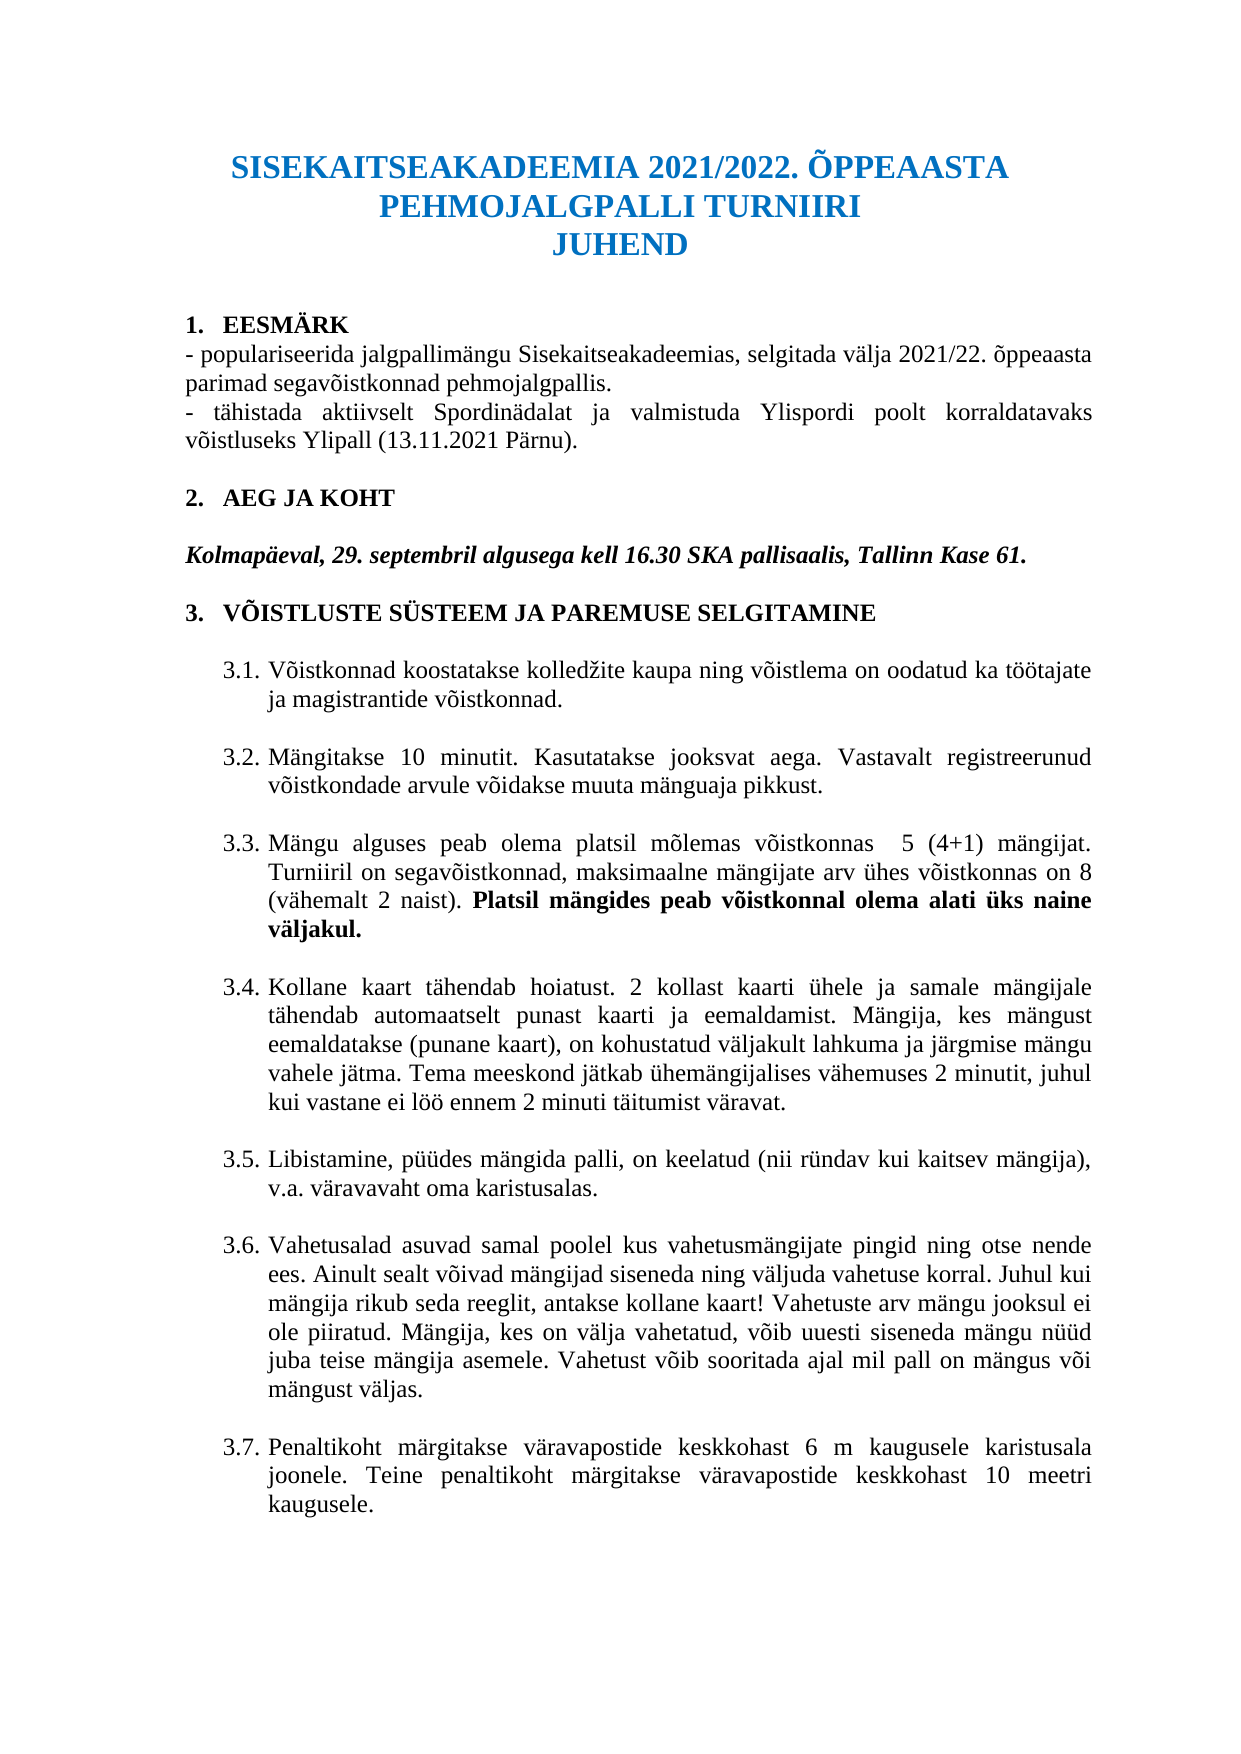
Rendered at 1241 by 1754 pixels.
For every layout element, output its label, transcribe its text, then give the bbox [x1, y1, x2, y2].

list EESMÄRK [185, 311, 1093, 339]
text SISEKAITSEAKADEEMIA 2021/2022. ÕPPEAASTA [148, 148, 1093, 186]
list AEG JA KOHT [185, 483, 1093, 512]
text - tähistada aktiivselt Spordinädalat ja valmistuda Ylispordi poolt korraldatavaks võistluseks Ylipall (13.11.2021 Pärnu). [185, 397, 1093, 454]
text Kolmapäeval, 29. septembril algusega kell 16.30 SKA pallisaalis, Tallinn Kase 61. [185, 541, 1093, 569]
list Võistkonnad koostatakse kolledžite kaupa ning võistlema on oodatud ka töötajate ja magistrantide võistkonnad. [223, 656, 1093, 713]
list Penaltikoht märgitakse väravapostide keskkohast 6 m kaugusele karistusala joonele. Teine penaltikoht märgitakse väravapostide keskkohast 10 meetri kaugusele. [223, 1432, 1093, 1518]
list Vahetusalad asuvad samal poolel kus vahetusmängijate pingid ning otse nende ees. Ainult sealt võivad mängijad siseneda ning väljuda vahetuse korral. Juhul kui mängija rikub seda reeglit, antakse kollane kaart! Vahetuste arv mängu jooksul ei ole piiratud. Mängija, kes on välja vahetatud, võib uuesti siseneda mängu nüüd juba teise mängija asemele. Vahetust võib sooritada ajal mil pall on mängus või mängust väljas. [223, 1231, 1093, 1403]
list VÕISTLUSTE SÜSTEEM JA PAREMUSE SELGITAMINE [185, 598, 1093, 627]
text - populariseerida jalgpallimängu Sisekaitseakadeemias, selgitada välja 2021/22. õppeaasta parimad segavõistkonnad pehmojalgpallis. [185, 339, 1093, 397]
list Kollane kaart tähendab hoiatust. 2 kollast kaarti ühele ja samale mängijale tähendab automaatselt punast kaarti ja eemaldamist. Mängija, kes mängust eemaldatakse (punane kaart), on kohustatud väljakult lahkuma ja järgmise mängu vahele jätma. Tema meeskond jätkab ühemängijalises vähemuses 2 minutit, juhul kui vastane ei löö ennem 2 minuti täitumist väravat. [223, 972, 1093, 1116]
list Mängitakse 10 minutit. Kasutatakse jooksvat aega. Vastavalt registreerunud võistkondade arvule võidakse muuta mänguaja pikkust. [223, 742, 1093, 799]
list Libistamine, püüdes mängida palli, on keelatud (nii ründav kui kaitsev mängija), v.a. väravavaht oma karistusalas. [223, 1144, 1093, 1202]
list Mängu alguses peab olema platsil mõlemas võistkonnas 5 (4+1) mängijat. Turniiril on segavõistkonnad, maksimaalne mängijate arv ühes võistkonnas on 8 (vähemalt 2 naist). Platsil mängides peab võistkonnal olema alati üks naine väljakul. [223, 828, 1093, 943]
subtitle PEHMOJALGPALLI TURNIIRI [148, 186, 1093, 224]
subtitle JUHEND [148, 224, 1093, 263]
